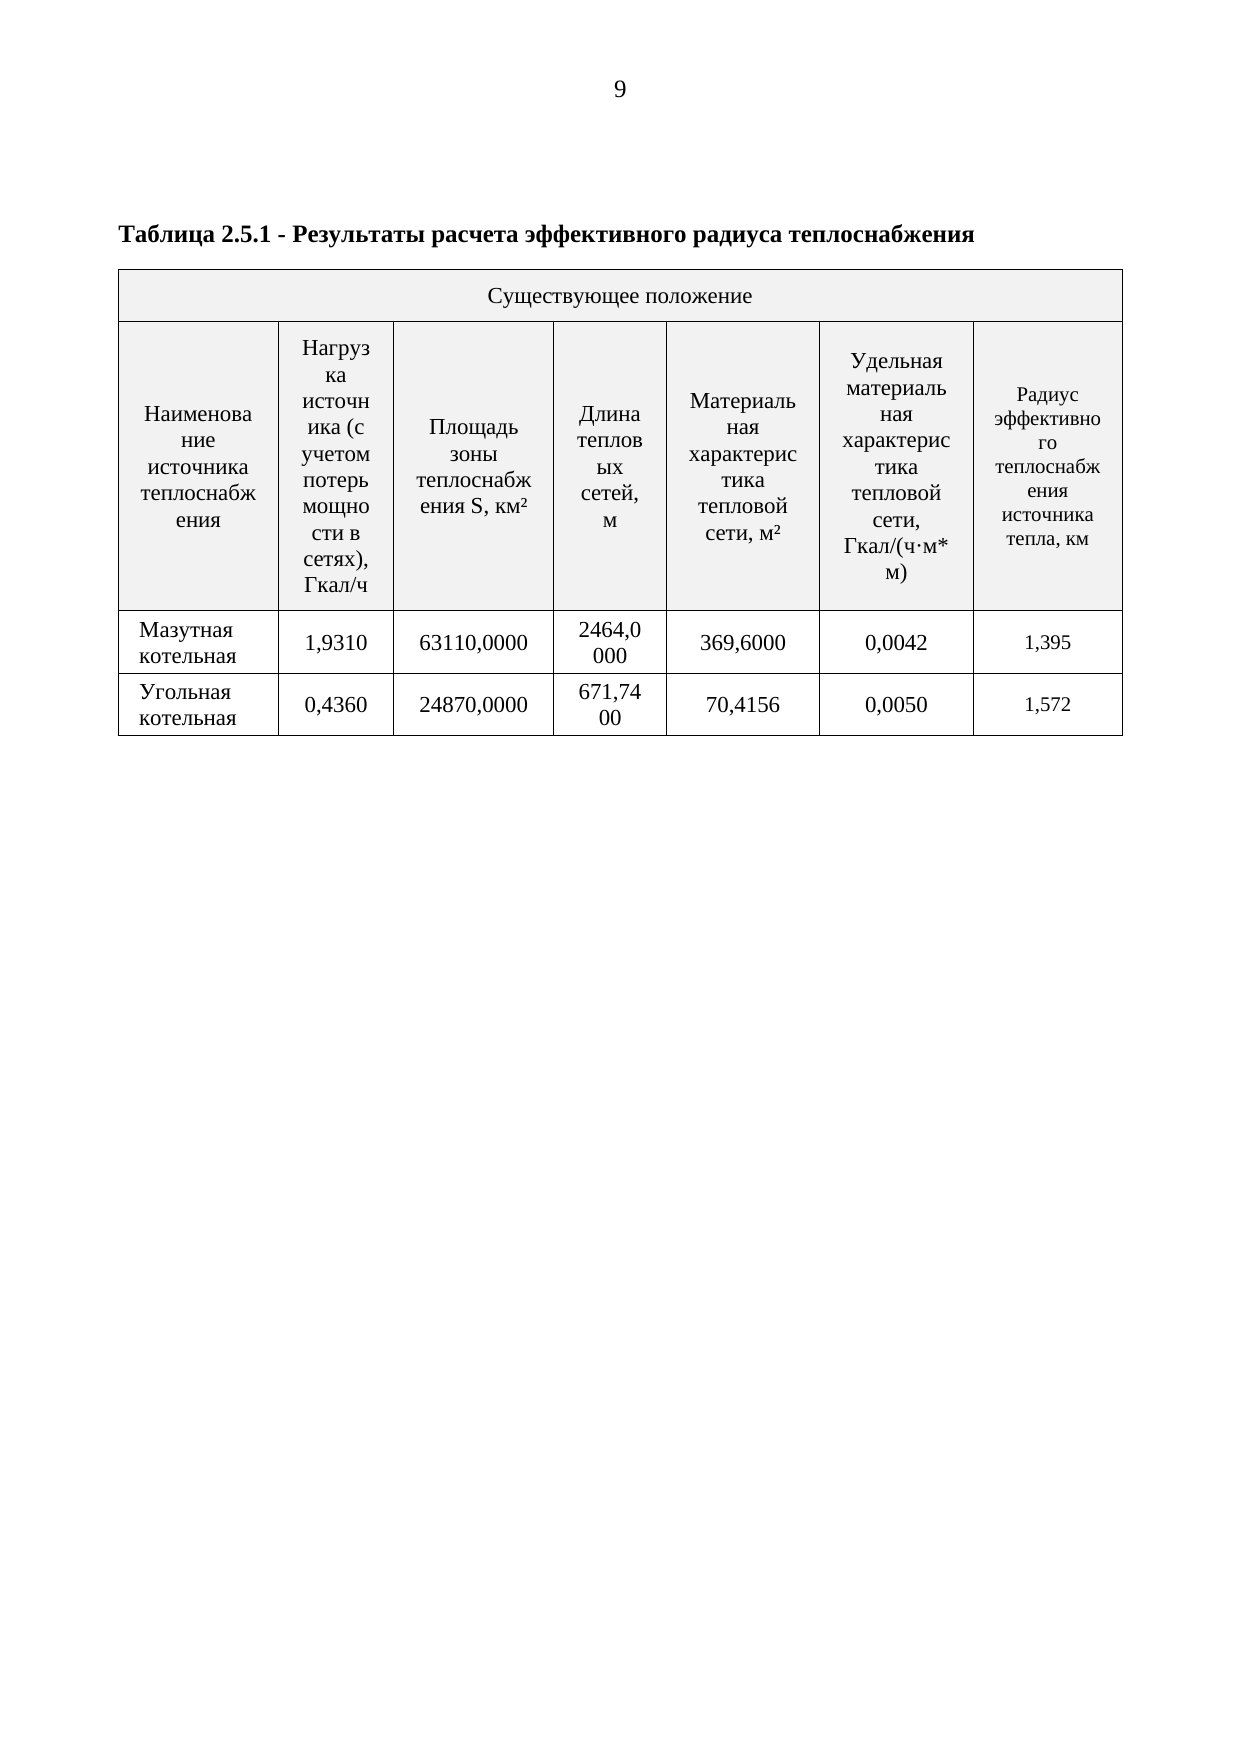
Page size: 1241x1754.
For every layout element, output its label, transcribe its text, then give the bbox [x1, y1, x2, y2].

table_cell 0,0042 [820, 611, 973, 672]
table_cell Нагрузка источника (с учетом потерь мощности в сетях), Гкал/ч [279, 322, 393, 610]
table_cell Длина тепловых сетей, м [554, 322, 666, 610]
table_cell 671,7400 [554, 674, 666, 734]
table_cell Наименование источника теплоснабжения [119, 322, 278, 610]
table_cell 2464,0000 [554, 611, 666, 672]
table_cell 369,6000 [667, 611, 819, 672]
table_cell 24870,0000 [394, 674, 553, 734]
table_cell 1,572 [974, 674, 1122, 734]
table_cell Площадь зоны теплоснабжения S, км² [394, 322, 553, 610]
table_cell 1,9310 [279, 611, 393, 672]
table_cell Угольная котельная [119, 674, 278, 734]
table_cell Радиус эффективного теплоснабжения источника тепла, км [974, 322, 1122, 610]
table_cell 63110,0000 [394, 611, 553, 672]
table_cell Удельная материальная характеристика тепловой сети, Гкал/(ч·м*м) [820, 322, 973, 610]
table_header Существующее положение [119, 270, 1122, 321]
table_cell Мазутная котельная [119, 611, 278, 672]
table_cell Материальная характеристика тепловой сети, м² [667, 322, 819, 610]
text Таблица 2.5.1 - Результаты расчета эффективного радиуса теплоснабжения [118, 219, 1122, 248]
table_cell 0,0050 [820, 674, 973, 734]
table_cell 0,4360 [279, 674, 393, 734]
table_cell 1,395 [974, 611, 1122, 672]
table_cell 70,4156 [667, 674, 819, 734]
